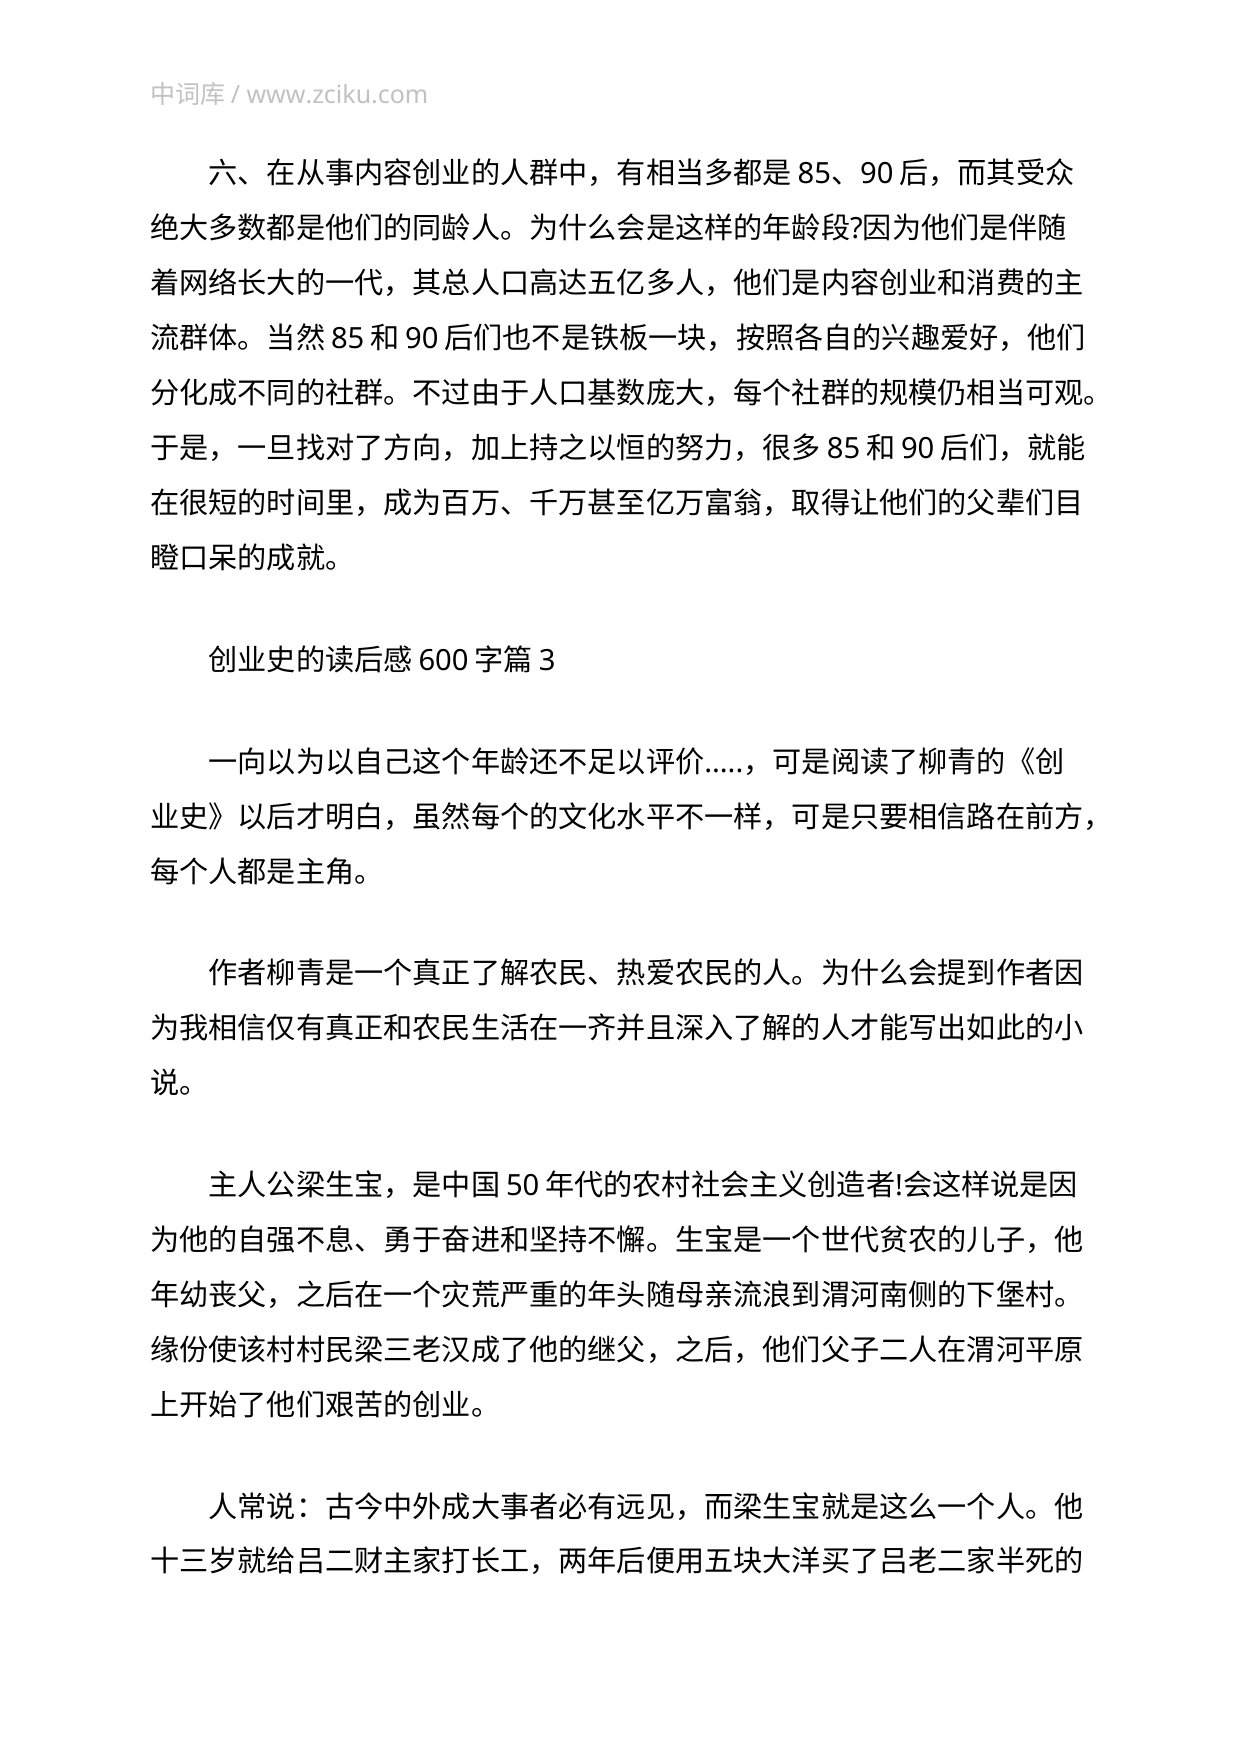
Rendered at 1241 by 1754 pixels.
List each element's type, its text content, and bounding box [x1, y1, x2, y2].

text 主人公梁生宝，是中国50年代的农村社会主义创造者!会这样说是因为他的自强不息、勇于奋进和坚持不懈。生宝是一个世代贫农的儿子，他年幼丧父，之后在一个灾荒严重的年头随母亲流浪到渭河南侧的下堡村。缘份使该村村民梁三老汉成了他的继父，之后，他们父子二人在渭河平原上开始了他们艰苦的创业。 [150, 1162, 1090, 1424]
text 创业史的读后感600字篇3 [150, 636, 1090, 679]
text 一向以为以自己这个年龄还不足以评价.....，可是阅读了柳青的《创业史》以后才明白，虽然每个的文化水平不一样，可是只要相信路在前方，每个人都是主角。 [150, 738, 1090, 891]
text 作者柳青是一个真正了解农民、热爱农民的人。为什么会提到作者因为我相信仅有真正和农民生活在一齐并且深入了解的人才能写出如此的小说。 [150, 950, 1090, 1102]
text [150, 1483, 1090, 1580]
text 六、在从事内容创业的人群中，有相当多都是85、90后，而其受众绝大多数都是他们的同龄人。为什么会是这样的年龄段?因为他们是伴随着网络长大的一代，其总人口高达五亿多人，他们是内容创业和消费的主流群体。当然85和90后们也不是铁板一块，按照各自的兴趣爱好，他们分化成不同的社群。不过由于人口基数庞大，每个社群的规模仍相当可观。于是，一旦找对了方向，加上持之以恒的努力，很多85和90后们，就能在很短的时间里，成为百万、千万甚至亿万富翁，取得让他们的父辈们目瞪口呆的成就。 [150, 150, 1090, 577]
